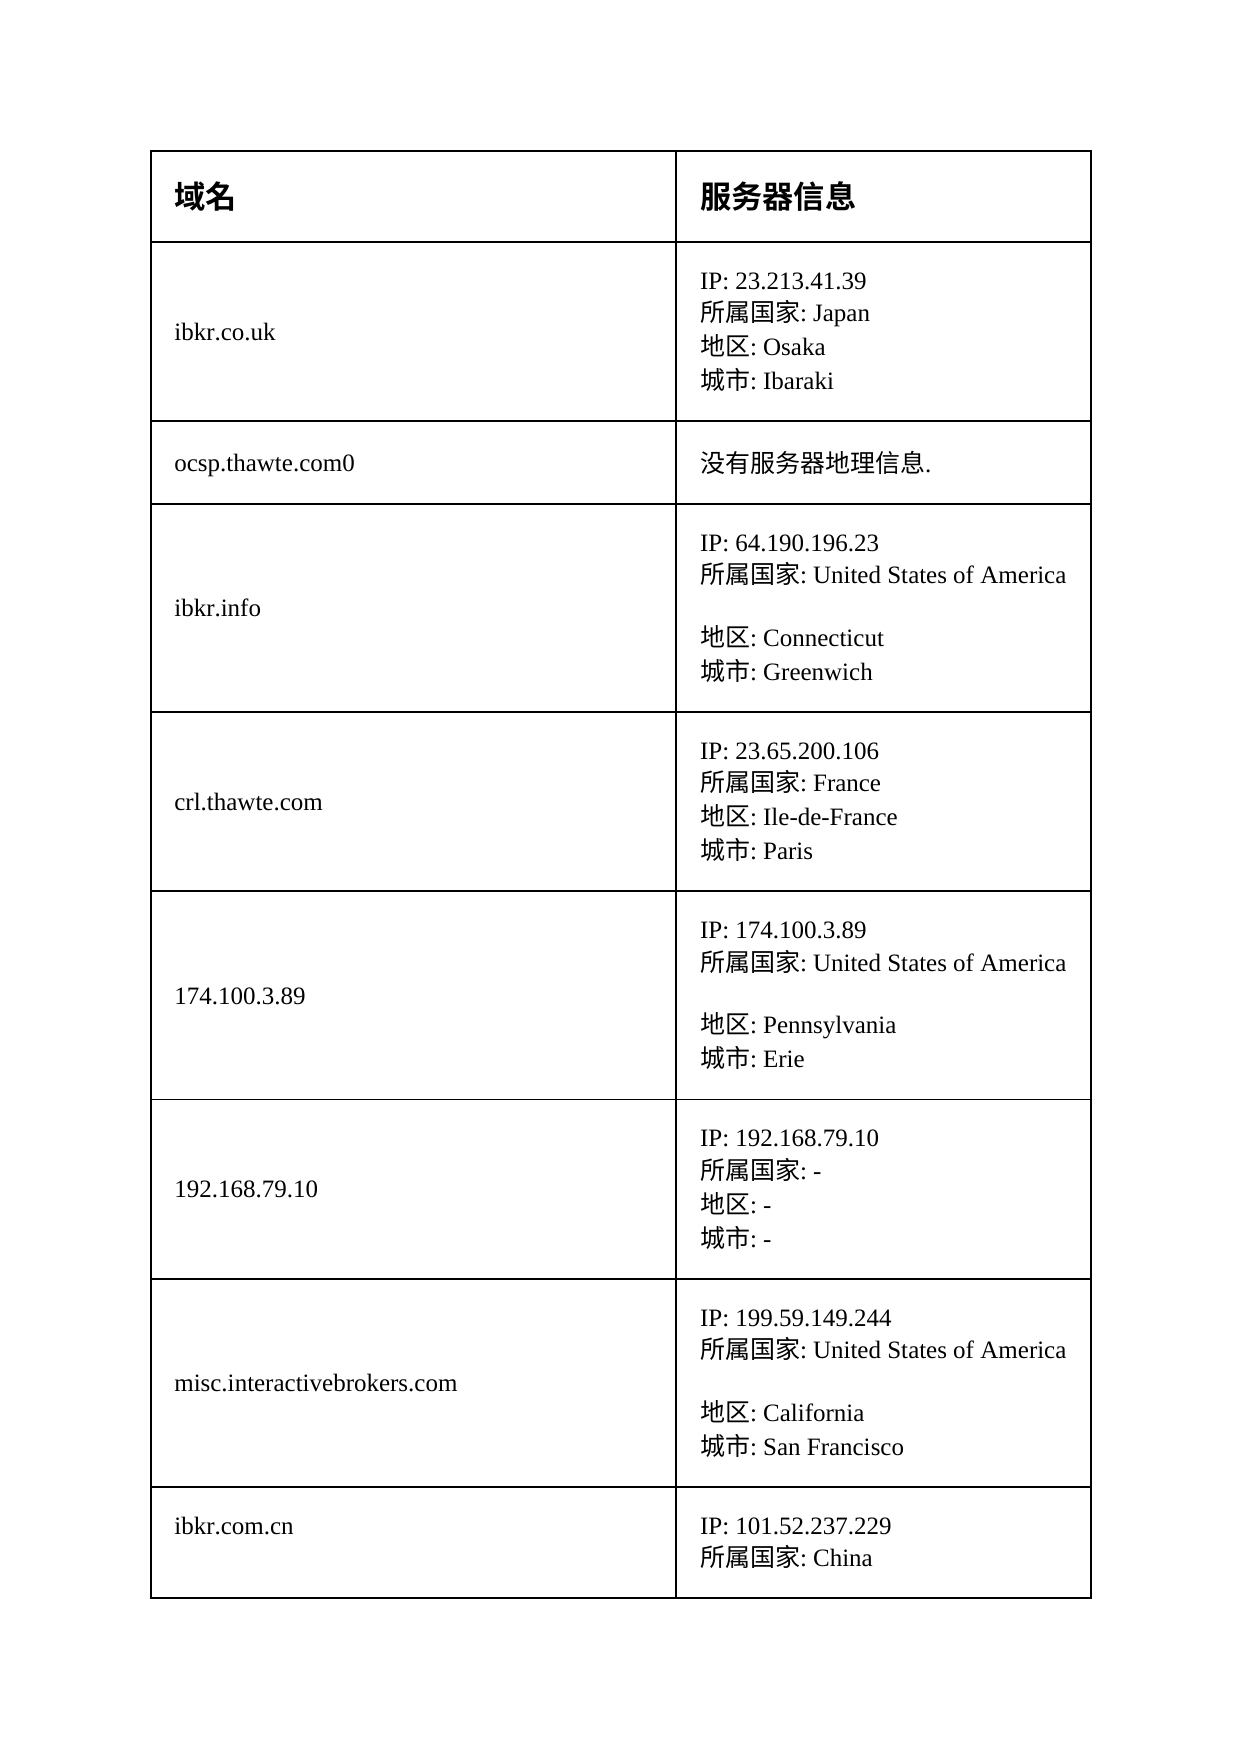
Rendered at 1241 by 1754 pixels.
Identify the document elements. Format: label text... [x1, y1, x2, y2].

table_cell ocsp.thawte.com0 [152, 422, 675, 503]
table_header 域名 [152, 152, 675, 241]
table_cell 192.168.79.10 [152, 1100, 675, 1278]
table_cell IP: 192.168.79.10 所属国家: - 地区: - 城市: - [677, 1100, 1090, 1278]
table_cell IP: 23.213.41.39 所属国家: Japan 地区: Osaka 城市: Ibaraki [677, 243, 1090, 420]
table_cell 没有服务器地理信息. [677, 422, 1090, 503]
table_cell ibkr.info [152, 505, 675, 711]
table_cell 174.100.3.89 [152, 892, 675, 1098]
table_cell ibkr.com.cn [152, 1488, 675, 1597]
table_cell misc.interactivebrokers.com [152, 1280, 675, 1486]
table_cell IP: 174.100.3.89 所属国家: United States of America 地区: Pennsylvania 城市: Erie [677, 892, 1090, 1098]
table_cell IP: 64.190.196.23 所属国家: United States of America 地区: Connecticut 城市: Greenwich [677, 505, 1090, 711]
table_cell IP: 199.59.149.244 所属国家: United States of America 地区: California 城市: San Francisco [677, 1280, 1090, 1486]
table_cell IP: 23.65.200.106 所属国家: France 地区: Ile-de-France 城市: Paris [677, 713, 1090, 890]
table_header 服务器信息 [677, 152, 1090, 241]
table_cell ibkr.co.uk [152, 243, 675, 420]
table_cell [677, 1488, 1090, 1597]
table_cell crl.thawte.com [152, 713, 675, 890]
